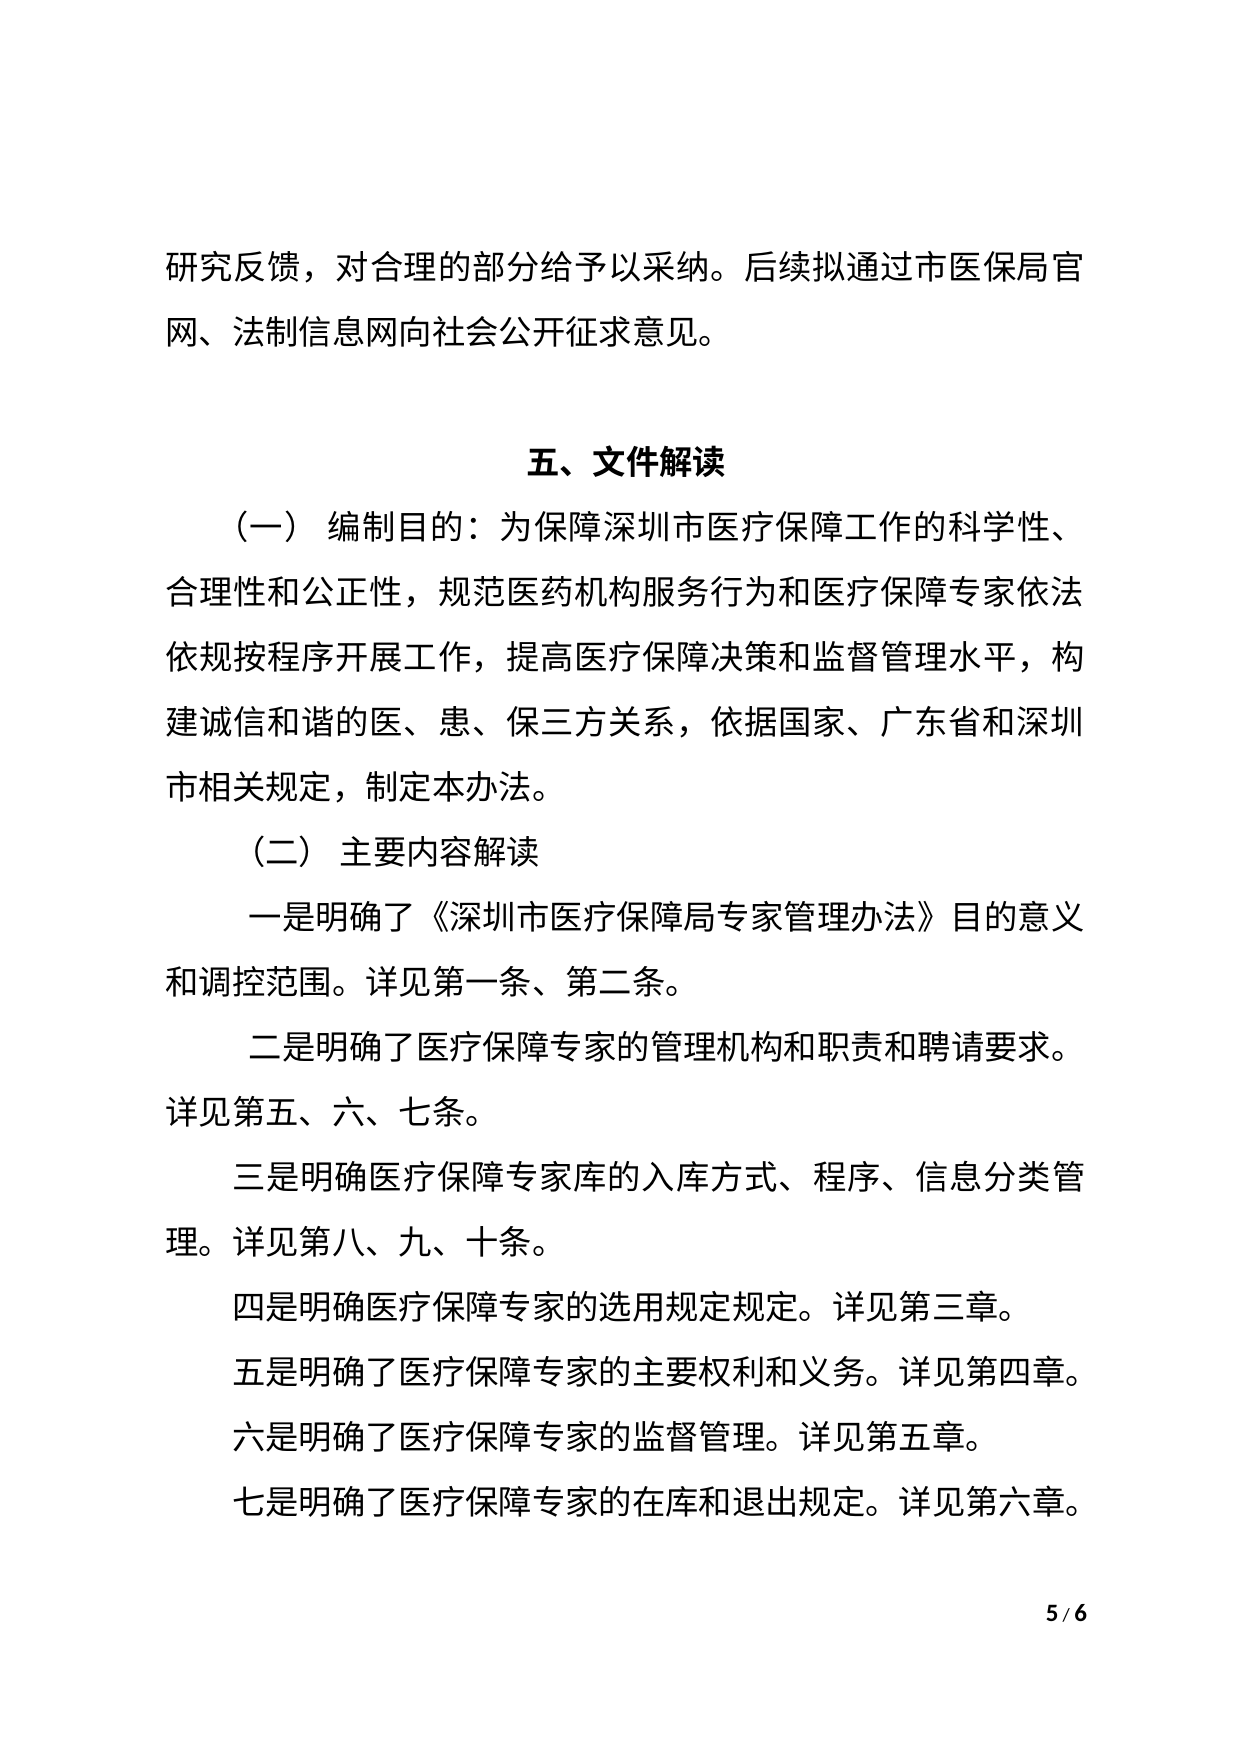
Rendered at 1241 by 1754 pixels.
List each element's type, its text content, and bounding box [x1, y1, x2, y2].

text 五、文件解读 [165, 428, 1087, 493]
text 一是明确了《深圳市医疗保障局专家管理办法》目的意义和调控范围。详见第一条、第二条。 [165, 883, 1087, 1013]
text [165, 233, 1087, 363]
text 四是明确医疗保障专家的选用规定规定。详见第三章。 [165, 1273, 1087, 1338]
text （一） 编制目的：为保障深圳市医疗保障工作的科学性、合理性和公正性，规范医药机构服务行为和医疗保障专家依法依规按程序开展工作，提高医疗保障决策和监督管理水平，构建诚信和谐的医、患、保三方关系，依据国家、广东省和深圳市相关规定，制定本办法。 [165, 493, 1087, 818]
text 五是明确了医疗保障专家的主要权利和义务。详见第四章。 [165, 1338, 1087, 1403]
text （二） 主要内容解读 [165, 818, 1087, 883]
text 七是明确了医疗保障专家的在库和退出规定。详见第六章。 [165, 1468, 1087, 1533]
text 三是明确医疗保障专家库的入库方式、程序、信息分类管理。详见第八、九、十条。 [165, 1143, 1087, 1273]
text 二是明确了医疗保障专家的管理机构和职责和聘请要求。详见第五、六、七条。 [165, 1013, 1087, 1143]
text 六是明确了医疗保障专家的监督管理。详见第五章。 [165, 1403, 1087, 1468]
